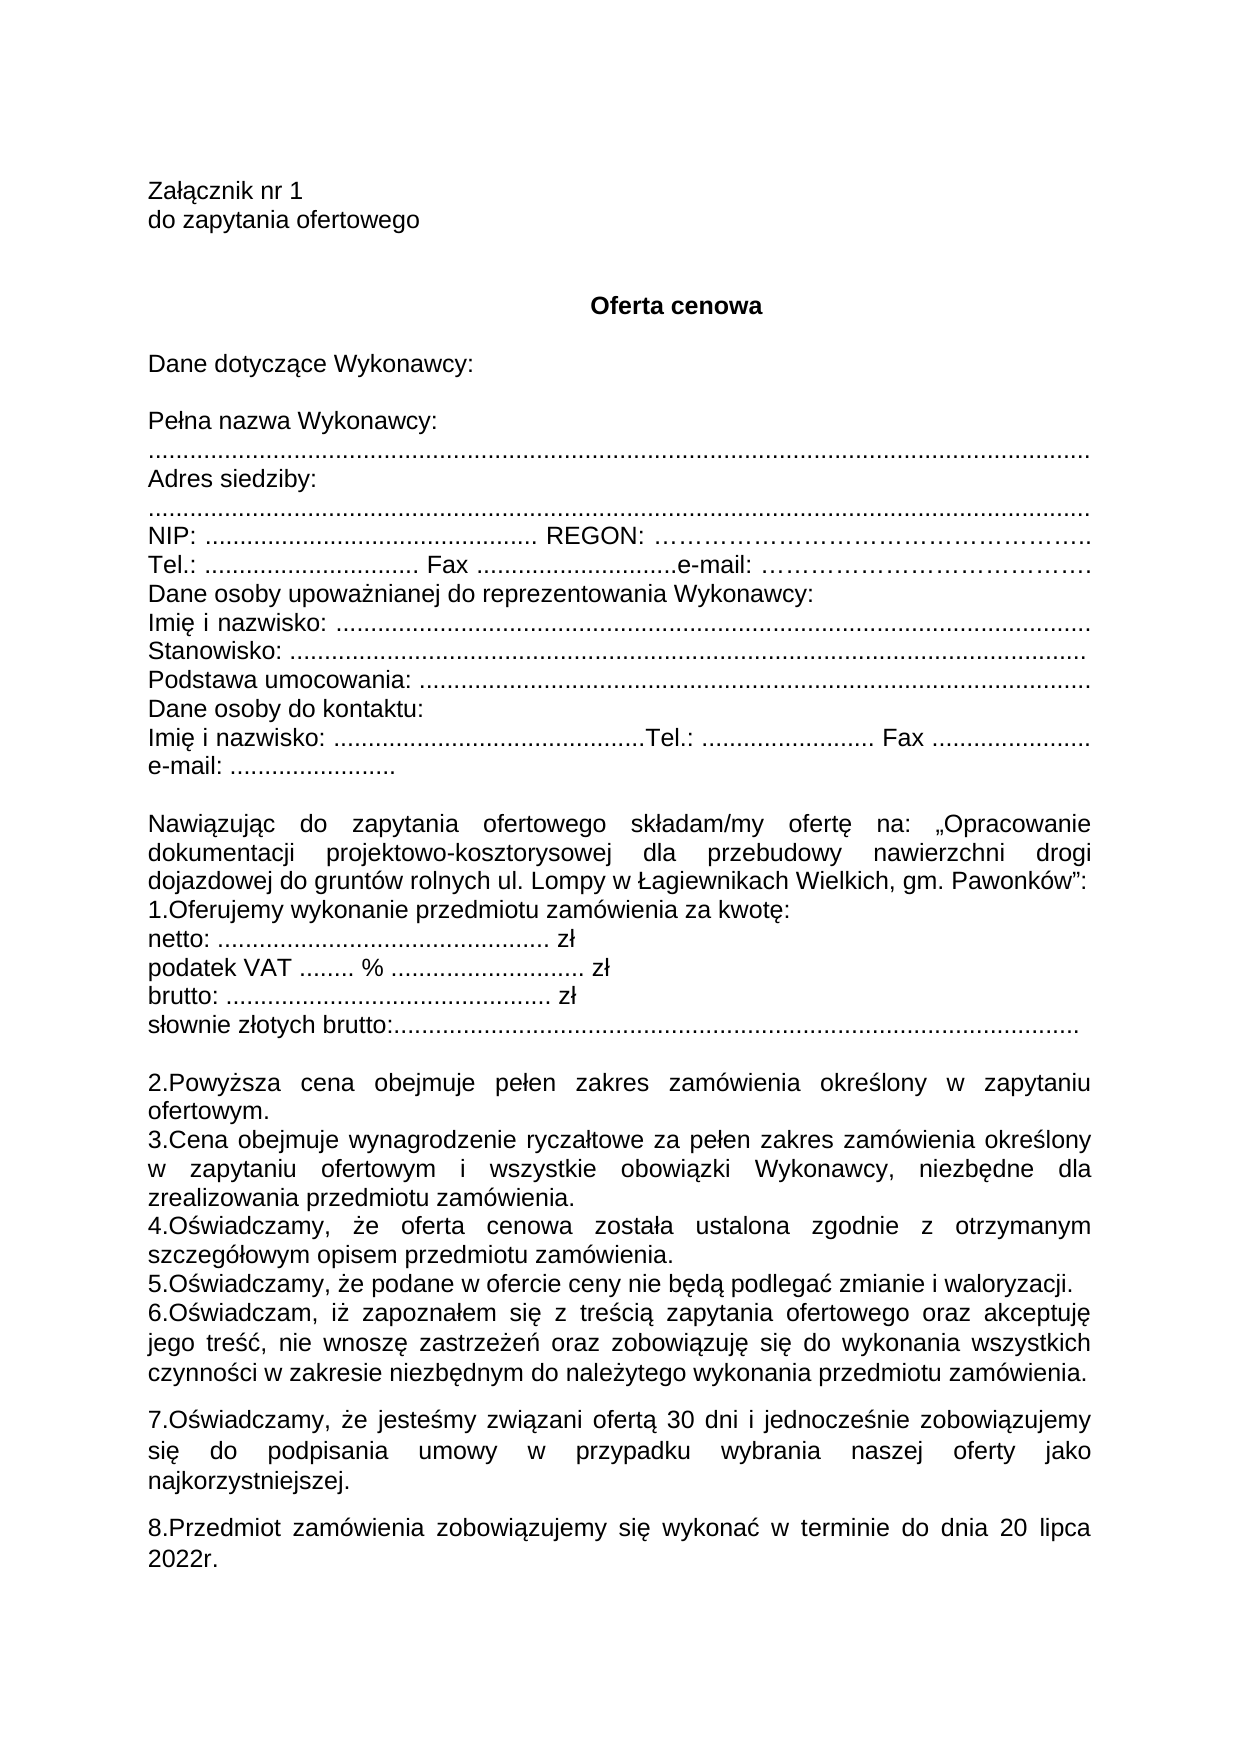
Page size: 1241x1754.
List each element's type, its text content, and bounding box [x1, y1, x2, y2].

text Pełna nazwa Wykonawcy: [148, 406, 1093, 435]
text podatek VAT ........ % ............................ zł [148, 953, 1093, 981]
text netto: ................................................ zł [148, 924, 1093, 953]
text do zapytania ofertowego [148, 205, 1093, 234]
text 3.Cena obejmuje wynagrodzenie ryczałtowe za pełen zakres zamówienia określony w zapytaniu ofertowym i wszystkie obowiązki Wykonawcy, niezbędne dla zrealizowania przedmiotu zamówienia. [148, 1125, 1093, 1211]
text 2.Powyższa cena obejmuje pełen zakres zamówienia określony w zapytaniu ofertowym. [148, 1068, 1093, 1125]
text 8.Przedmiot zamówienia zobowiązujemy się wykonać w terminie do dnia 20 lipca 2022r. [148, 1513, 1093, 1573]
text ........................................................................................................................................NIP: ................................................ REGON: …………………………………………….. Tel.: ............................... Fax .............................e-mail: …………………………………. Dane osoby upoważnianej do reprezentowania Wykonawcy: [148, 493, 1093, 608]
text Nawiązując do zapytania ofertowego składam/my ofertę na: „Opracowanie dokumentacji projektowo-kosztorysowej dla przebudowy nawierzchni drogi dojazdowej do gruntów rolnych ul. Lompy w Łagiewnikach Wielkich, gm. Pawonków”: [148, 809, 1093, 895]
text 6.Oświadczam, iż zapoznałem się z treścią zapytania ofertowego oraz akceptuję jego treść, nie wnoszę zastrzeżeń oraz zobowiązuję się do wykonania wszystkich czynności w zakresie niezbędnym do należytego wykonania przedmiotu zamówienia. [148, 1298, 1093, 1387]
text Oferta cenowa [516, 291, 1093, 320]
text 4.Oświadczamy, że oferta cenowa została ustalona zgodnie z otrzymanym szczegółowym opisem przedmiotu zamówienia. [148, 1211, 1093, 1269]
text Imię i nazwisko: ............................................................................................................. Stanowisko: ................................................................................................................... [148, 608, 1093, 665]
text 5.Oświadczamy, że podane w ofercie ceny nie będą podlegać zmianie i waloryzacji. [148, 1269, 1093, 1298]
text Załącznik nr 1 [148, 176, 1093, 205]
text Imię i nazwisko: .............................................Tel.: ......................... Fax ....................... e-mail: ........................ [148, 723, 1093, 780]
text brutto: ............................................... zł [148, 981, 1093, 1010]
text Podstawa umocowania: ................................................................................................. Dane osoby do kontaktu: [148, 665, 1093, 723]
text 1.Oferujemy wykonanie przedmiotu zamówienia za kwotę: [148, 895, 1093, 924]
text 7.Oświadczamy, że jesteśmy związani ofertą 30 dni i jednocześnie zobowiązujemy się do podpisania umowy w przypadku wybrania naszej oferty jako najkorzystniejszej. [148, 1406, 1093, 1495]
text ........................................................................................................................................ [148, 435, 1093, 464]
text Adres siedziby: [148, 464, 1093, 493]
text słownie złotych brutto:................................................................................................... [148, 1010, 1093, 1039]
text Dane dotyczące Wykonawcy: [148, 349, 1093, 378]
